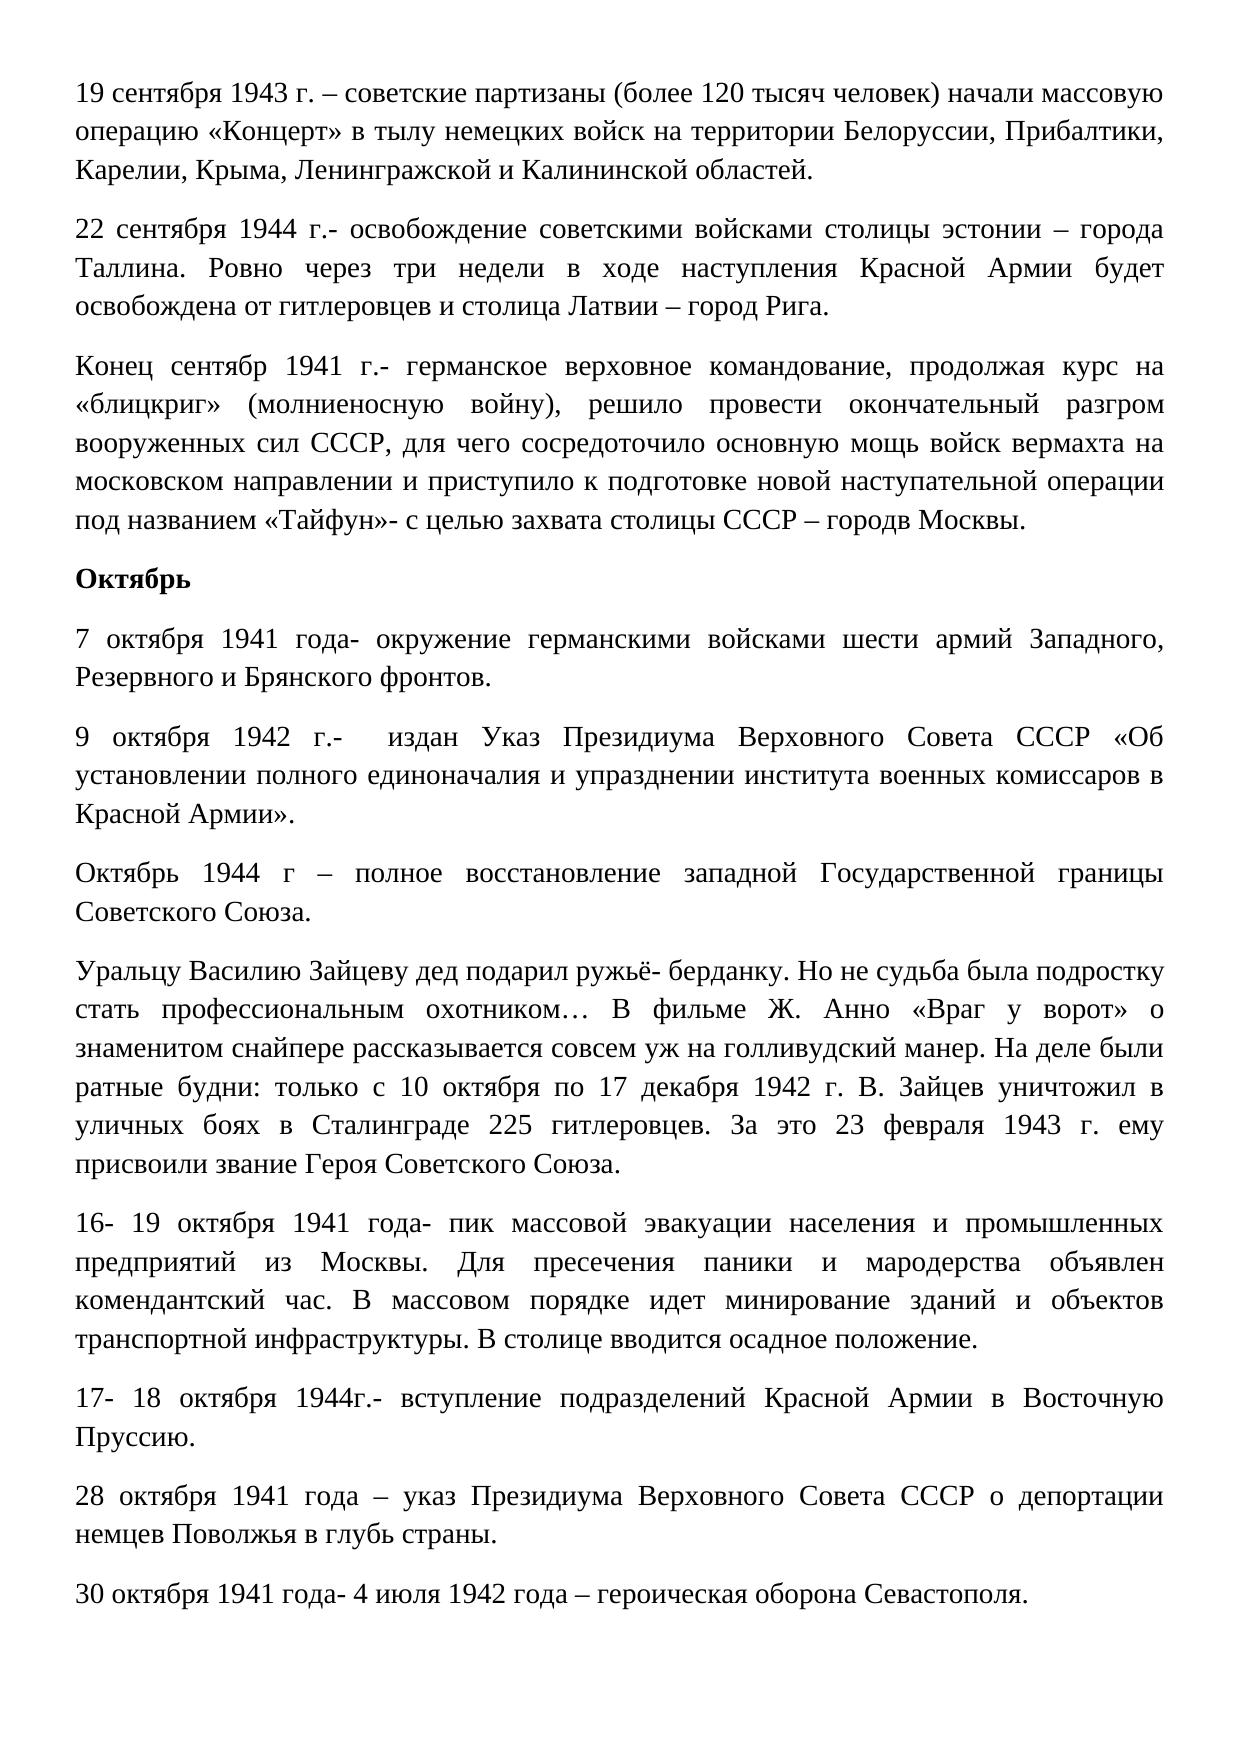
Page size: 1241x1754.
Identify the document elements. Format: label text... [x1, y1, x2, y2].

text 16- 19 октября 1941 года- пик массовой эвакуации населения и промышленных предприятий из Москвы. Для пресечения паники и мародерства объявлен комендантский час. В массовом порядке идет минирование зданий и объектов транспортной инфраструктуры. В столице вводится осадное положение. [75, 1205, 1165, 1354]
text Октябрь [75, 561, 1165, 595]
text 30 октября 1941 года- 4 июля 1942 года – героическая оборона Севастополя. [75, 1576, 1165, 1609]
text 7 октября 1941 года- окружение германскими войсками шести армий Западного, Резервного и Брянского фронтов. [75, 621, 1165, 693]
text Уральцу Василию Зайцеву дед подарил ружьё- берданку. Но не судьба была подростку стать профессиональным охотником… В фильме Ж. Анно «Враг у ворот» о знаменитом снайпере рассказывается совсем уж на голливудский манер. На деле были ратные будни: только с 10 октября по 17 декабря 1942 г. В. Зайцев уничтожил в уличных боях в Сталинграде 225 гитлеровцев. За это 23 февраля 1943 г. ему присвоили звание Героя Советского Союза. [75, 953, 1165, 1179]
text Конец сентябр 1941 г.- германское верховное командование, продолжая курс на «блицкриг» (молниеносную войну), решило провести окончательный разгром вооруженных сил СССР, для чего сосредоточило основную мощь войск вермахта на московском направлении и приступило к подготовке новой наступательной операции под названием «Тайфун»- с целью захвата столицы СССР – городв Москвы. [75, 348, 1165, 536]
text 22 сентября 1944 г.- освобождение советскими войсками столицы эстонии – города Таллина. Ровно через три недели в ходе наступления Красной Армии будет освобождена от гитлеровцев и столица Латвии – город Рига. [75, 211, 1165, 322]
text Октябрь 1944 г – полное восстановление западной Государственной границы Советского Союза. [75, 855, 1165, 927]
text 19 сентября 1943 г. – советские партизаны (более 120 тысяч человек) начали массовую операцию «Концерт» в тылу немецких войск на территории Белоруссии, Прибалтики, Карелии, Крыма, Ленингражской и Калининской областей. [75, 75, 1165, 186]
text 17- 18 октября 1944г.- вступление подразделений Красной Армии в Восточную Пруссию. [75, 1380, 1165, 1452]
text 9 октября 1942 г.- издан Указ Президиума Верховного Совета СССР «Об установлении полного единоначалия и упразднении института военных комиссаров в Красной Армии». [75, 719, 1165, 829]
text 28 октября 1941 года – указ Президиума Верховного Совета СССР о депортации немцев Поволжья в глубь страны. [75, 1478, 1165, 1550]
